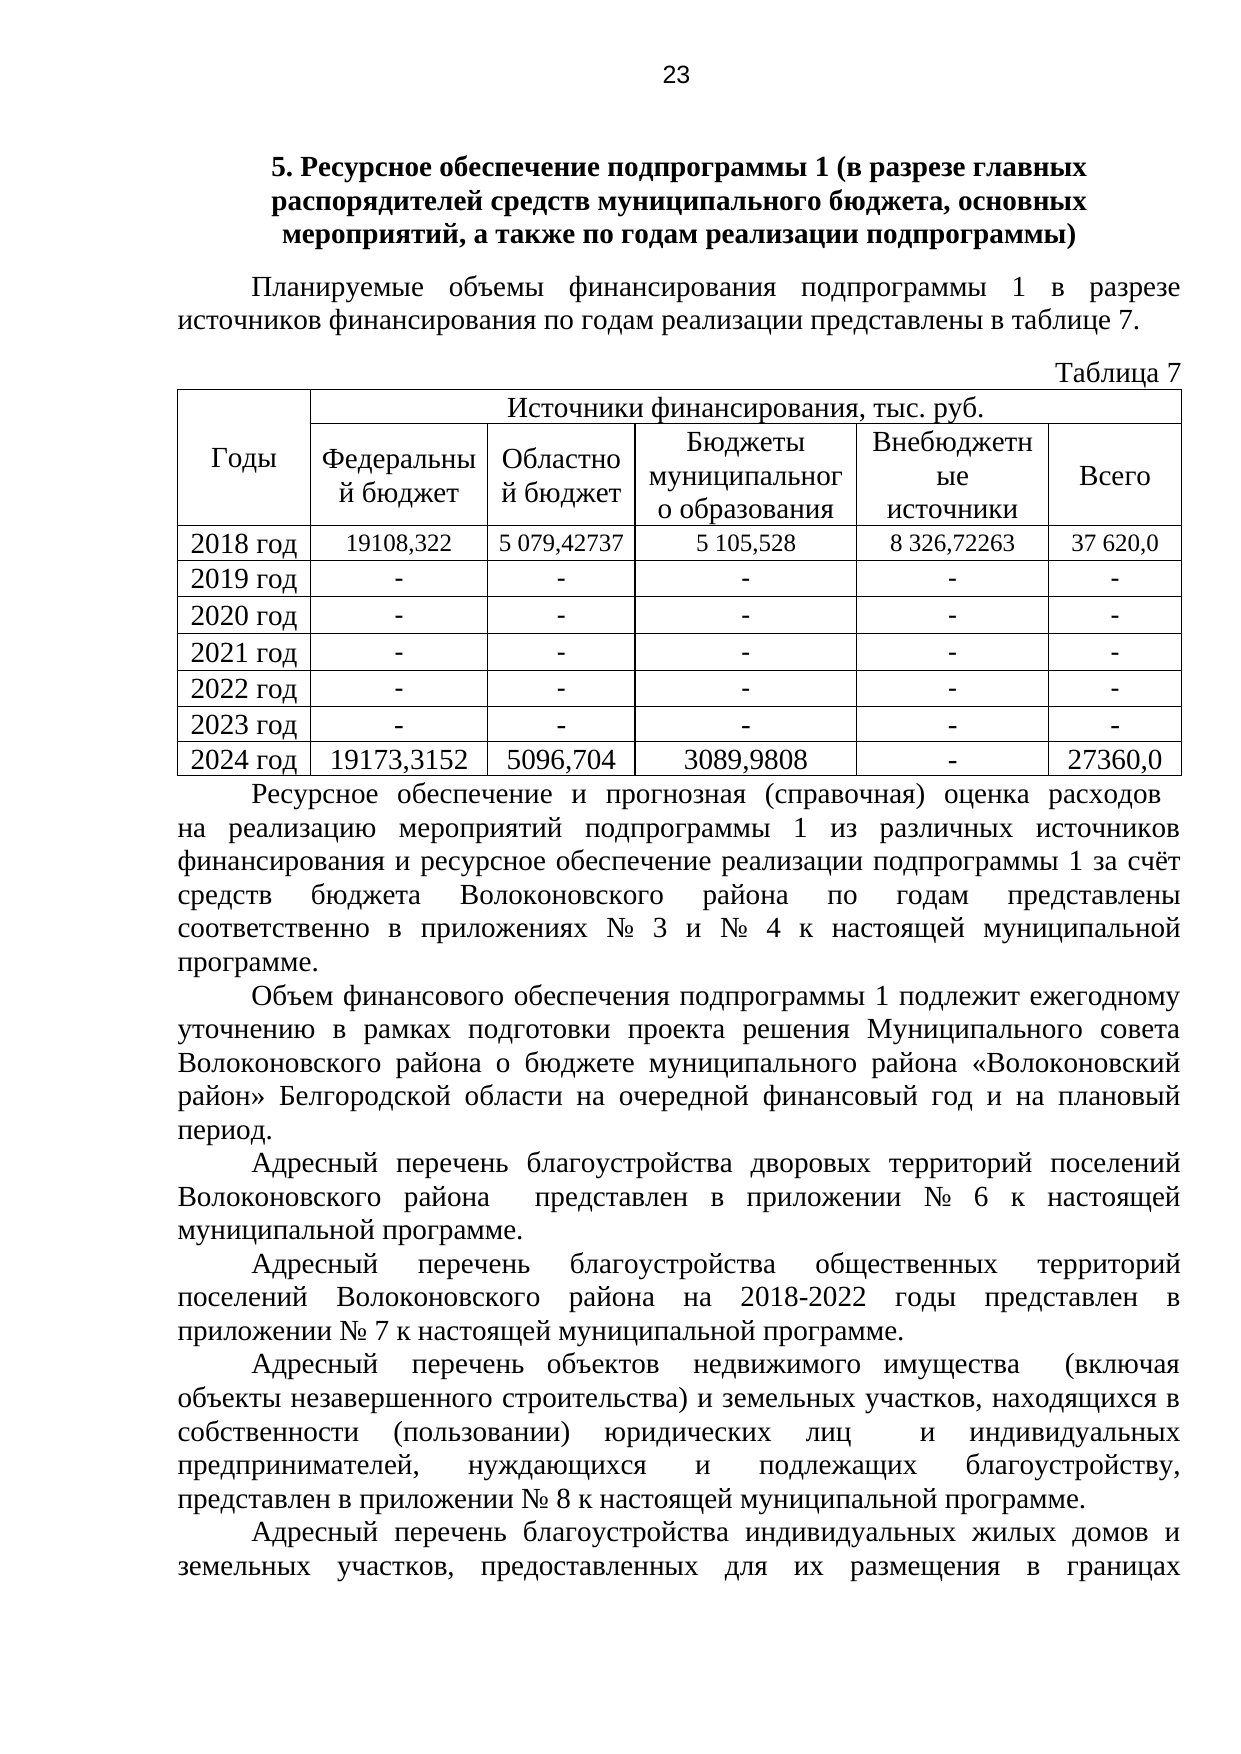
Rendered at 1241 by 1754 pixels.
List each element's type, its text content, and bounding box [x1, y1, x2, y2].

table_cell - [311, 707, 487, 741]
table_cell Внебюджетные источники [857, 424, 1048, 525]
table_cell 8 326,72263 [857, 526, 1048, 559]
table_cell 19108,322 [311, 526, 487, 559]
table_cell - [488, 597, 634, 633]
table_cell 2020 год [178, 597, 310, 633]
table_cell - [636, 597, 856, 633]
table_cell - [636, 671, 856, 706]
table_cell Федеральный бюджет [311, 424, 487, 525]
text мероприятий, а также по годам реализации подпрограммы) [177, 216, 1181, 250]
text Планируемые объемы финансирования подпрограммы 1 в разрезе источников финансирования по годам реализации представлены в таблице 7. [177, 269, 1181, 336]
table_cell - [311, 634, 487, 669]
table_cell Областной бюджет [488, 424, 634, 525]
table_cell 2021 год [178, 634, 310, 669]
table_cell - [311, 597, 487, 633]
table_cell - [857, 597, 1048, 633]
text 5. Ресурсное обеспечение подпрограммы 1 (в разрезе главных [177, 149, 1181, 183]
table_cell 2018 год [178, 526, 310, 559]
table_cell - [488, 671, 634, 706]
table_cell - [488, 707, 634, 741]
table_cell - [1049, 561, 1181, 596]
table_cell 37 620,0 [1049, 526, 1181, 559]
table_header Годы [178, 390, 310, 525]
table_cell 5 105,528 [636, 526, 856, 559]
table_cell - [857, 634, 1048, 669]
table_cell - [1049, 634, 1181, 669]
table_cell 2019 год [178, 561, 310, 596]
table_cell 3089,9808 [636, 742, 856, 775]
text Адресный перечень благоустройства общественных территорий поселений Волоконовского района на 2018-2022 годы представлен в приложении № 7 к настоящей муниципальной программе. [177, 1246, 1181, 1347]
table_cell - [1049, 707, 1181, 741]
table_cell 27360,0 [1049, 742, 1181, 775]
table_cell 2022 год [178, 671, 310, 706]
table_cell - [311, 561, 487, 596]
table_cell Бюджеты муниципального образования [636, 424, 856, 525]
text Ресурсное обеспечение и прогнозная (справочная) оценка расходов на реализацию мероприятий подпрограммы 1 из различных источников финансирования и ресурсное обеспечение реализации подпрограммы 1 за счёт средств бюджета Волоконовского района по годам представлены соответственно в приложениях № 3 и № 4 к настоящей муниципальной программе. [177, 776, 1181, 978]
table_header Источники финансирования, тыс. руб. [311, 390, 1181, 423]
table_cell - [636, 634, 856, 669]
table_cell - [636, 561, 856, 596]
text распорядителей средств муниципального бюджета, основных [177, 183, 1181, 216]
table_cell 19173,3152 [311, 742, 487, 775]
table_cell - [311, 671, 487, 706]
text Адресный перечень благоустройства дворовых территорий поселений Волоконовского района представлен в приложении № 6 к настоящей муниципальной программе. [177, 1145, 1181, 1246]
text Таблица 7 [177, 355, 1181, 389]
table_cell 5096,704 [488, 742, 634, 775]
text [177, 1514, 1181, 1581]
table_cell - [636, 707, 856, 741]
table_cell 2024 год [178, 742, 310, 775]
text Объем финансового обеспечения подпрограммы 1 подлежит ежегодному уточнению в рамках подготовки проекта решения Муниципального совета Волоконовского района о бюджете муниципального района «Волоконовский район» Белгородской области на очередной финансовый год и на плановый период. [177, 978, 1181, 1145]
table_cell - [857, 742, 1048, 775]
table_cell - [857, 561, 1048, 596]
table_cell - [857, 671, 1048, 706]
table_cell 2023 год [178, 707, 310, 741]
table_cell Всего [1049, 424, 1181, 525]
table_cell - [488, 634, 634, 669]
table_cell - [1049, 671, 1181, 706]
table_cell - [1049, 597, 1181, 633]
text Адресный перечень объектов недвижимого имущества (включая объекты незавершенного строительства) и земельных участков, находящихся в собственности (пользовании) юридических лиц и индивидуальных предпринимателей, нуждающихся и подлежащих благоустройству, представлен в приложении № 8 к настоящей муниципальной программе. [177, 1347, 1181, 1514]
table_cell - [488, 561, 634, 596]
table_cell - [857, 707, 1048, 741]
table_cell 5 079,42737 [488, 526, 634, 559]
